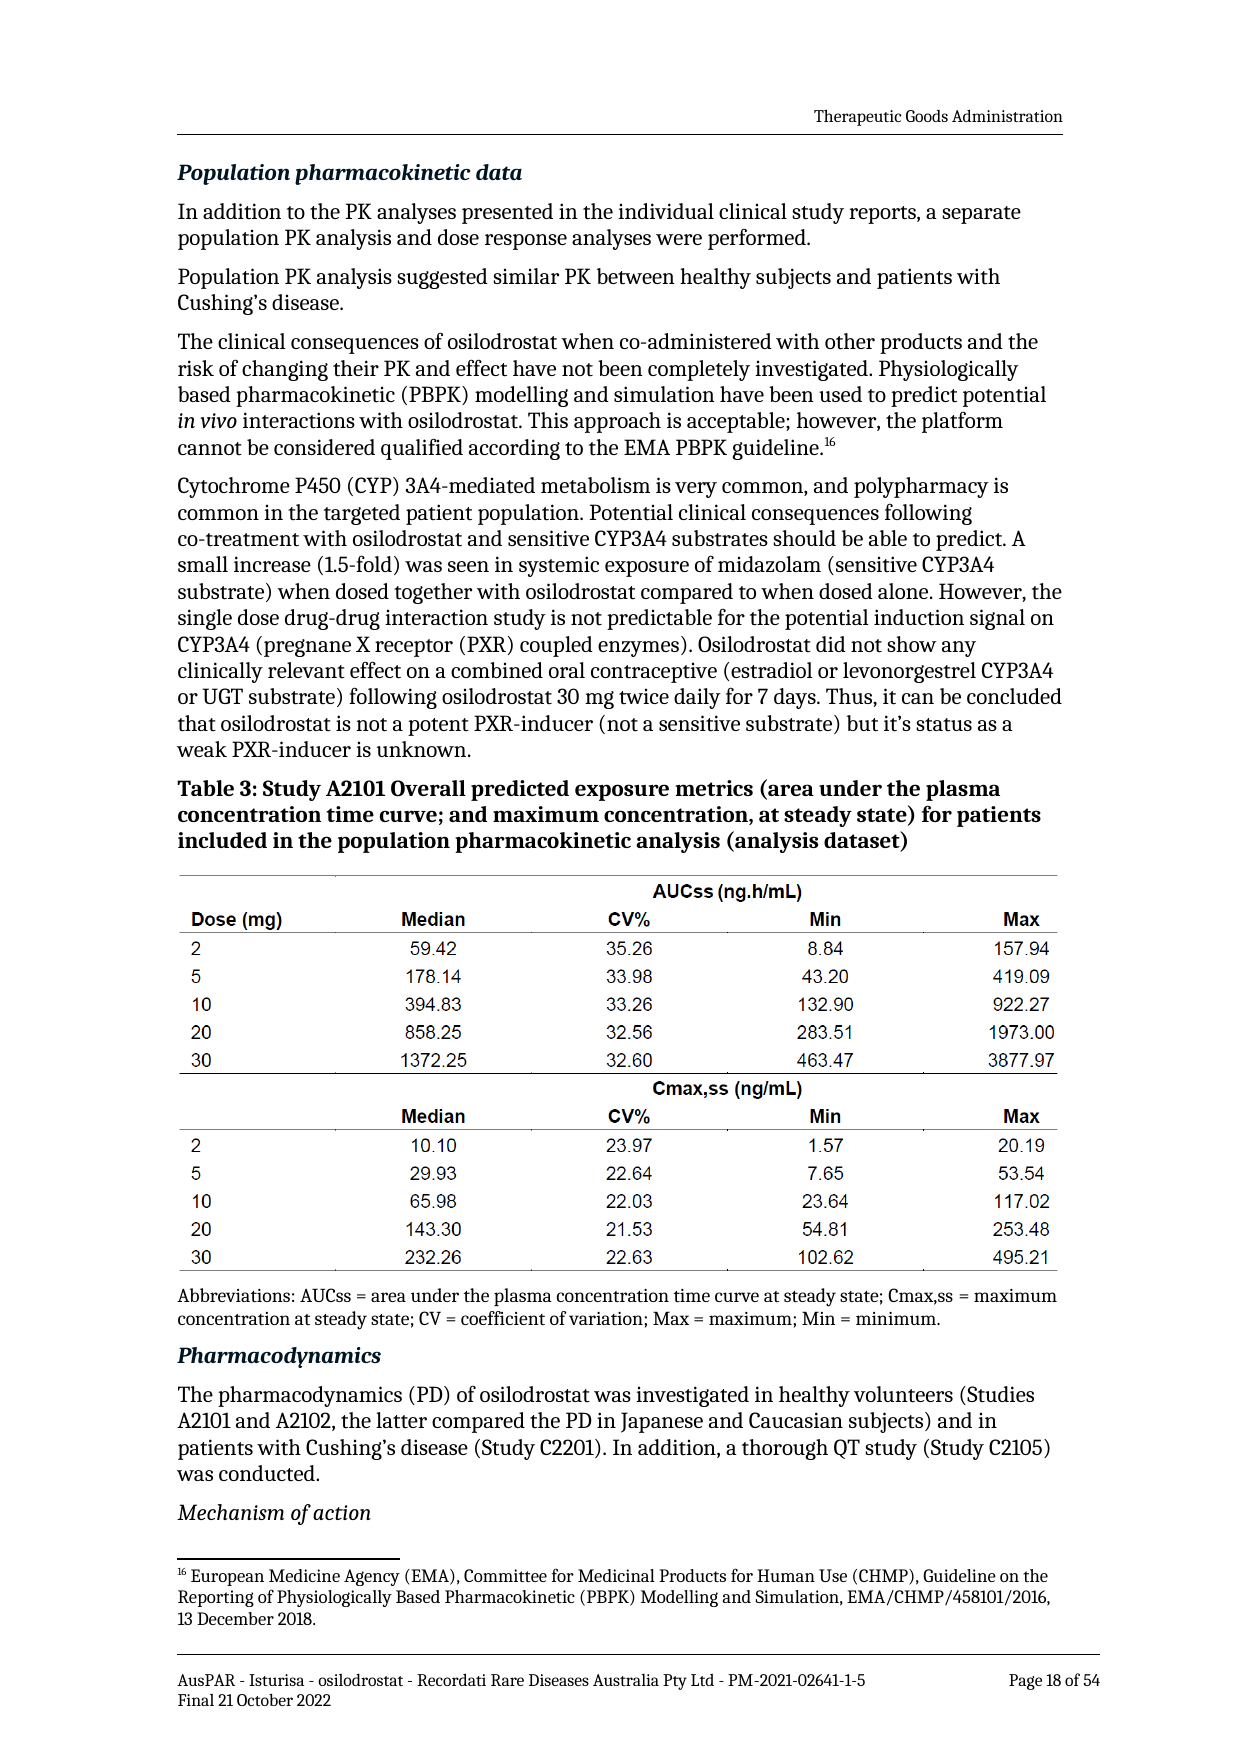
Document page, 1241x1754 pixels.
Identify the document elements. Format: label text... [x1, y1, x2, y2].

text The clinical consequences of osilodrostat when co-administered with other products and the risk of changing their PK and effect have not been completely investigated. Physiologically based pharmacokinetic (PBPK) modelling and simulation have been used to predict potential in vivo interactions with osilodrostat. This approach is acceptable; however, the platform cannot be considered qualified according to the EMA PBPK guideline. [177, 329, 1063, 461]
title Table 3: Study A2101 Overall predicted exposure metrics (area under the plasma concentration time curve; and maximum concentration, at steady state) for patients included in the population pharmacokinetic analysis (analysis dataset) [177, 776, 1063, 855]
text Cytochrome P450 (CYP) 3A4-mediated metabolism is very common, and polypharmacy is common in the targeted patient population. Potential clinical consequences following co-treatment with osilodrostat and sensitive CYP3A4 substrates should be able to predict. A small increase (1.5-fold) was seen in systemic exposure of midazolam (sensitive CYP3A4 substrate) when dosed together with osilodrostat compared to when dosed alone. However, the single dose drug-drug interaction study is not predictable for the potential induction signal on CYP3A4 (pregnane X receptor (PXR) coupled enzymes). Osilodrostat did not show any clinically relevant effect on a combined oral contraceptive (estradiol or levonorgestrel CYP3A4 or UGT substrate) following osilodrostat 30 mg twice daily for 7 days. Thus, it can be concluded that osilodrostat is not a potent PXR-inducer (not a sensitive substrate) but it’s status as a weak PXR-inducer is unknown. [177, 473, 1063, 763]
subtitle Mechanism of action [177, 1499, 1063, 1526]
text Abbreviations: AUCss = area under the plasma concentration time curve at steady state; Cmax,ss = maximum concentration at steady state; CV = coefficient of variation; Max = maximum; Min = minimum. [177, 1285, 1063, 1330]
text The pharmacodynamics (PD) of osilodrostat was investigated in healthy volunteers (Studies A2101 and A2102, the latter compared the PD in Japanese and Caucasian subjects) and in patients with Cushing’s disease (Study C2201). In addition, a thorough QT study (Study C2105) was conducted. [177, 1382, 1063, 1487]
text In addition to the PK analyses presented in the individual clinical study reports, a separate population PK analysis and dose response analyses were performed. [177, 198, 1063, 251]
subtitle Population pharmacokinetic data [177, 160, 1063, 186]
text Population PK analysis suggested similar PK between healthy subjects and patients with Cushing’s disease. [177, 264, 1063, 316]
picture [177, 873, 1058, 1273]
subtitle Pharmacodynamics [177, 1343, 1063, 1369]
